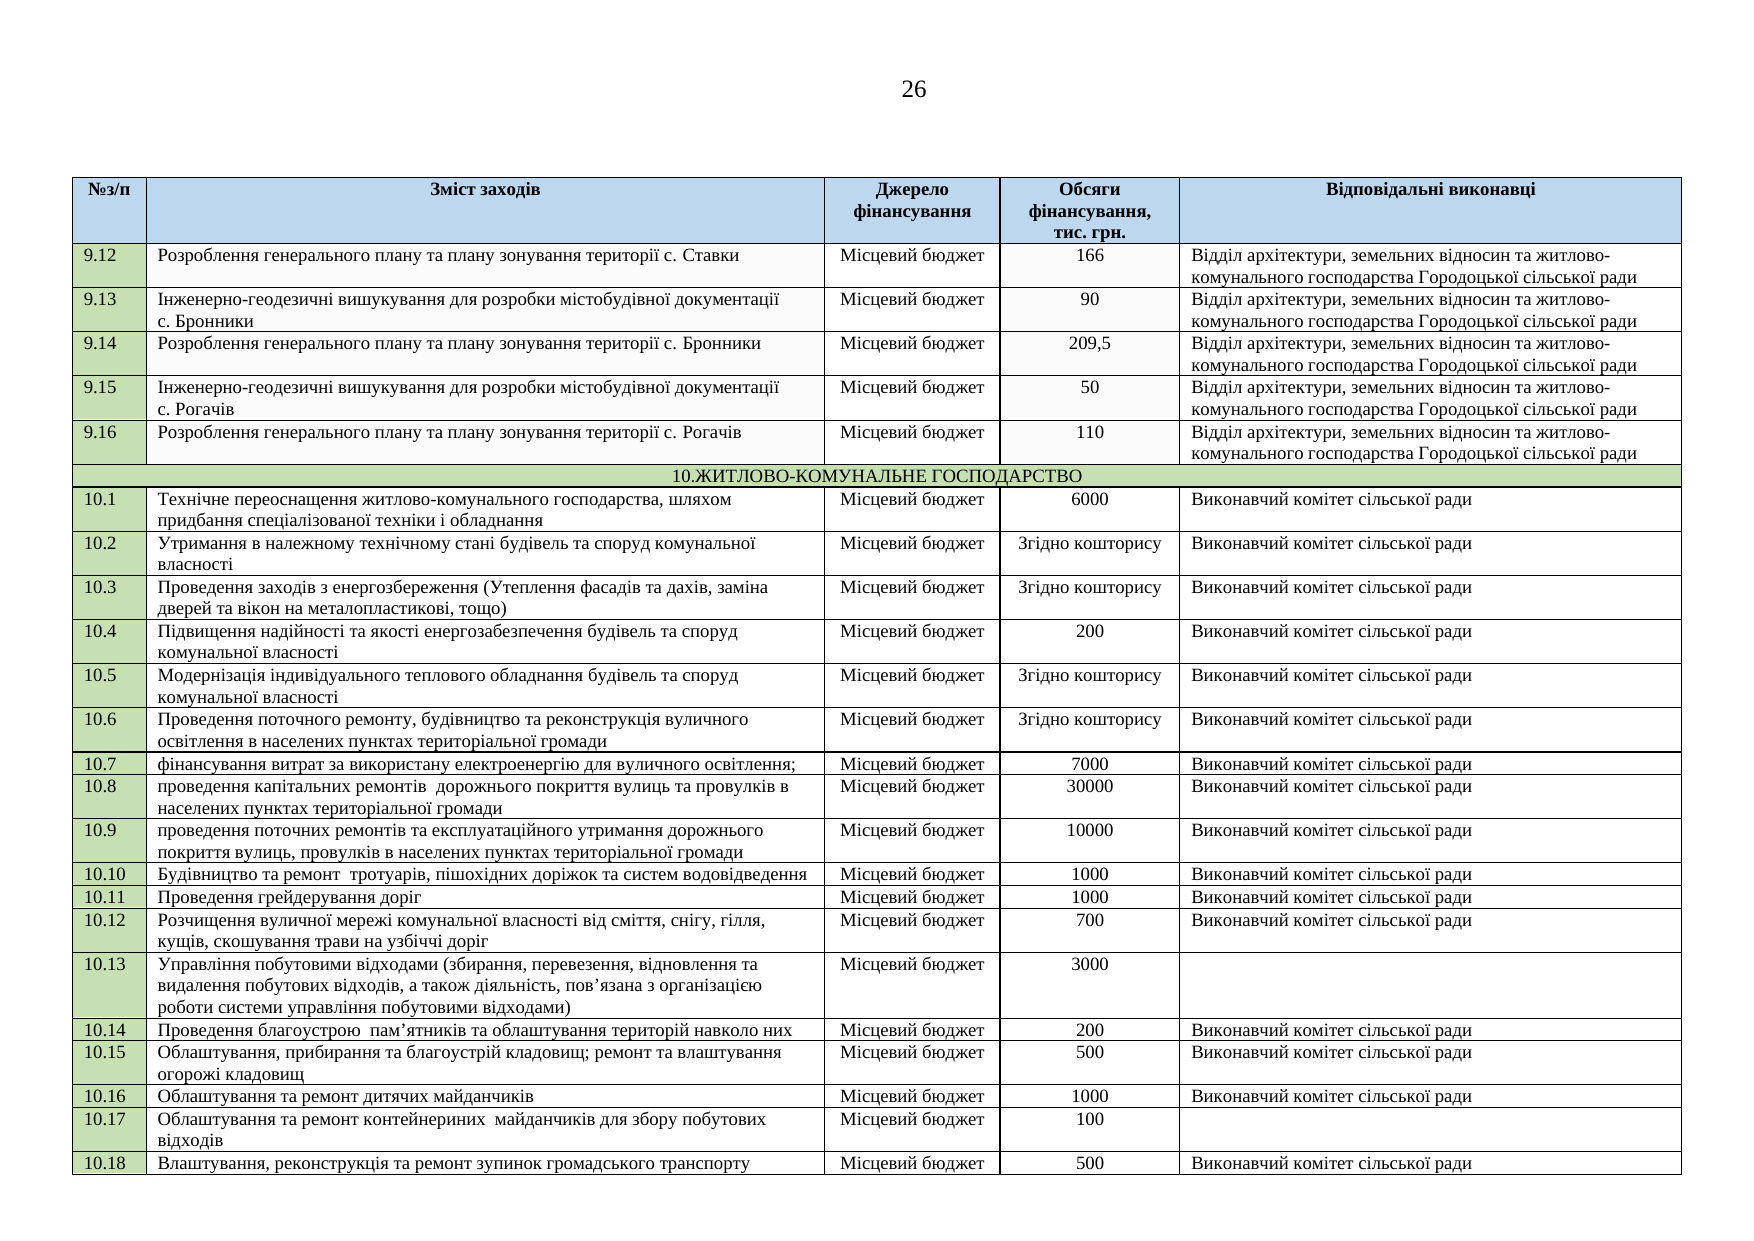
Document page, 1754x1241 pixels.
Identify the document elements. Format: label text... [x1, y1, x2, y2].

table_cell Розчищення вуличної мережі комунальної власності від сміття, снігу, гілля, кущів, скошування трави на узбіччі доріг [147, 909, 824, 952]
table_cell 10.4 [73, 620, 146, 663]
table_cell 90 [1001, 288, 1179, 331]
table_cell Місцевий бюджет [825, 376, 999, 419]
table_header Джерело фінансування [825, 178, 999, 243]
table_cell 500 [1001, 1041, 1179, 1084]
table_cell Місцевий бюджет [825, 1152, 999, 1173]
table_cell Місцевий бюджет [825, 620, 999, 663]
table_cell Проведення заходів з енергозбереження (Утеплення фасадів та дахів, заміна дверей та вікон на металопластикові, тощо) [147, 576, 824, 619]
table_cell Виконавчий комітет сільської ради [1180, 863, 1681, 885]
table_cell Відділ архітектури, земельних відносин та житлово-комунального господарства Городоцької сільської ради [1180, 376, 1681, 419]
table_cell Місцевий бюджет [825, 532, 999, 575]
table_cell 10.6 [73, 708, 146, 751]
table_cell 9.16 [73, 421, 146, 464]
table_cell Виконавчий комітет сільської ради [1180, 753, 1681, 774]
table_cell Управління побутовими відходами (збирання, перевезення, відновлення та видалення побутових відходів, а також діяльність, пов’язана з організацією роботи системи управління побутовими відходами) [147, 953, 824, 1017]
table_cell Місцевий бюджет [825, 332, 999, 375]
table_cell Утримання в належному технічному стані будівель та споруд комунальної власності [147, 532, 824, 575]
table_cell Інженерно-геодезичні вишукування для розробки містобудівної документації с. Рогачів [147, 376, 824, 419]
table_cell Виконавчий комітет сільської ради [1180, 620, 1681, 663]
table_cell 700 [1001, 909, 1179, 952]
table_cell 10.8 [73, 775, 146, 818]
table_cell 10.9 [73, 819, 146, 862]
table_cell 9.13 [73, 288, 146, 331]
table_cell 30000 [1001, 775, 1179, 818]
table_cell Місцевий бюджет [825, 708, 999, 751]
table_cell Модернізація індивідуального теплового обладнання будівель та споруд комунальної власності [147, 664, 824, 707]
table_cell 10.3 [73, 576, 146, 619]
table_cell Виконавчий комітет сільської ради [1180, 819, 1681, 862]
table_cell Місцевий бюджет [825, 775, 999, 818]
table_cell Виконавчий комітет сільської ради [1180, 532, 1681, 575]
table_cell [1180, 1108, 1681, 1151]
table_cell Підвищення надійності та якості енергозабезпечення будівель та споруд комунальної власності [147, 620, 824, 663]
table_cell Виконавчий комітет сільської ради [1180, 488, 1681, 531]
table_cell Проведення грейдерування доріг [147, 886, 824, 907]
table_cell 166 [1001, 244, 1179, 287]
table_cell Згідно кошторису [1001, 664, 1179, 707]
table_cell 1000 [1001, 863, 1179, 885]
table_cell [1180, 953, 1681, 1017]
table_cell фінансування витрат за використану електроенергію для вуличного освітлення; [147, 753, 824, 774]
table_cell 200 [1001, 1019, 1179, 1040]
table_cell Виконавчий комітет сільської ради [1180, 1041, 1681, 1084]
table_cell 10.18 [73, 1152, 146, 1173]
table_cell 10000 [1001, 819, 1179, 862]
table_cell Місцевий бюджет [825, 953, 999, 1017]
table_cell 10.12 [73, 909, 146, 952]
table_cell Технічне переоснащення житлово-комунального господарства, шляхом придбання спеціалізованої техніки і обладнання [147, 488, 824, 531]
table_cell 209,5 [1001, 332, 1179, 375]
table_cell Облаштування, прибирання та благоустрій кладовищ; ремонт та влаштування огорожі кладовищ [147, 1041, 824, 1084]
table_cell Місцевий бюджет [825, 576, 999, 619]
table_header Зміст заходів [147, 178, 824, 243]
table_cell 110 [1001, 421, 1179, 464]
table_cell 1000 [1001, 886, 1179, 907]
table_cell Виконавчий комітет сільської ради [1180, 1152, 1681, 1173]
table_cell 7000 [1001, 753, 1179, 774]
table_cell Виконавчий комітет сільської ради [1180, 909, 1681, 952]
table_cell Місцевий бюджет [825, 244, 999, 287]
table_cell Виконавчий комітет сільської ради [1180, 886, 1681, 907]
table_cell Місцевий бюджет [825, 1108, 999, 1151]
table_cell Виконавчий комітет сільської ради [1180, 664, 1681, 707]
table_cell 10.7 [73, 753, 146, 774]
table_cell Розроблення генерального плану та плану зонування території с. Ставки [147, 244, 824, 287]
table_cell Відділ архітектури, земельних відносин та житлово-комунального господарства Городоцької сільської ради [1180, 288, 1681, 331]
table_cell 6000 [1001, 488, 1179, 531]
table_cell 10.13 [73, 953, 146, 1017]
table_cell Облаштування та ремонт дитячих майданчиків [147, 1085, 824, 1107]
table_cell Місцевий бюджет [825, 1019, 999, 1040]
table_cell Розроблення генерального плану та плану зонування території с. Бронники [147, 332, 824, 375]
table_cell Місцевий бюджет [825, 421, 999, 464]
table_cell Відділ архітектури, земельних відносин та житлово-комунального господарства Городоцької сільської ради [1180, 332, 1681, 375]
table_cell 10.17 [73, 1108, 146, 1151]
table_cell Виконавчий комітет сільської ради [1180, 1019, 1681, 1040]
table_cell 200 [1001, 620, 1179, 663]
table_cell 10.10 [73, 863, 146, 885]
table_cell 10.15 [73, 1041, 146, 1084]
table_cell Місцевий бюджет [825, 753, 999, 774]
table_cell 10.ЖИТЛОВО-КОМУНАЛЬНЕ ГОСПОДАРСТВО [73, 465, 1681, 486]
table_cell 10.16 [73, 1085, 146, 1107]
table_cell 10.5 [73, 664, 146, 707]
table_cell Місцевий бюджет [825, 288, 999, 331]
table_cell Проведення благоустрою пам’ятників та облаштування територій навколо них [147, 1019, 824, 1040]
table_header Обсяги фінансування, тис. грн. [1001, 178, 1179, 243]
table_cell Виконавчий комітет сільської ради [1180, 775, 1681, 818]
table_header Відповідальні виконавці [1180, 178, 1681, 243]
table_cell 500 [1001, 1152, 1179, 1173]
table_cell Інженерно-геодезичні вишукування для розробки містобудівної документації с. Бронники [147, 288, 824, 331]
table_cell Місцевий бюджет [825, 1085, 999, 1107]
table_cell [1180, 244, 1681, 287]
table_cell Облаштування та ремонт контейнериних майданчиків для збору побутових відходів [147, 1108, 824, 1151]
table_cell Будівництво та ремонт тротуарів, пішохідних доріжок та систем водовідведення [147, 863, 824, 885]
table_cell 9.14 [73, 332, 146, 375]
table_header №з/п [73, 178, 146, 243]
table_cell Місцевий бюджет [825, 664, 999, 707]
table_cell Влаштування, реконструкція та ремонт зупинок громадського транспорту [147, 1152, 824, 1173]
table_cell Виконавчий комітет сільської ради [1180, 576, 1681, 619]
table_cell 1000 [1001, 1085, 1179, 1107]
table_cell Розроблення генерального плану та плану зонування території с. Рогачів [147, 421, 824, 464]
table_cell Згідно кошторису [1001, 576, 1179, 619]
table_cell Виконавчий комітет сільської ради [1180, 1085, 1681, 1107]
table_cell 3000 [1001, 953, 1179, 1017]
table_cell 10.1 [73, 488, 146, 531]
table_cell Місцевий бюджет [825, 909, 999, 952]
table_cell Місцевий бюджет [825, 886, 999, 907]
table_cell проведення поточних ремонтів та експлуатаційного утримання дорожнього покриття вулиць, провулків в населених пунктах територіальної громади [147, 819, 824, 862]
table_cell Виконавчий комітет сільської ради [1180, 708, 1681, 751]
table_cell 100 [1001, 1108, 1179, 1151]
table_cell Місцевий бюджет [825, 1041, 999, 1084]
table_cell 10.2 [73, 532, 146, 575]
table_cell Згідно кошторису [1001, 708, 1179, 751]
table_cell 9.12 [73, 244, 146, 287]
table_cell 10.14 [73, 1019, 146, 1040]
table_cell Місцевий бюджет [825, 819, 999, 862]
table_cell Відділ архітектури, земельних відносин та житлово-комунального господарства Городоцької сільської ради [1180, 421, 1681, 464]
table_cell 9.15 [73, 376, 146, 419]
table_cell Місцевий бюджет [825, 488, 999, 531]
table_cell Згідно кошторису [1001, 532, 1179, 575]
table_cell Місцевий бюджет [825, 863, 999, 885]
table_cell 10.11 [73, 886, 146, 907]
table_cell 50 [1001, 376, 1179, 419]
table_cell проведення капітальних ремонтів дорожнього покриття вулиць та провулків в населених пунктах територіальної громади [147, 775, 824, 818]
table_cell Проведення поточного ремонту, будівництво та реконструкція вуличного освітлення в населених пунктах територіальної громади [147, 708, 824, 751]
